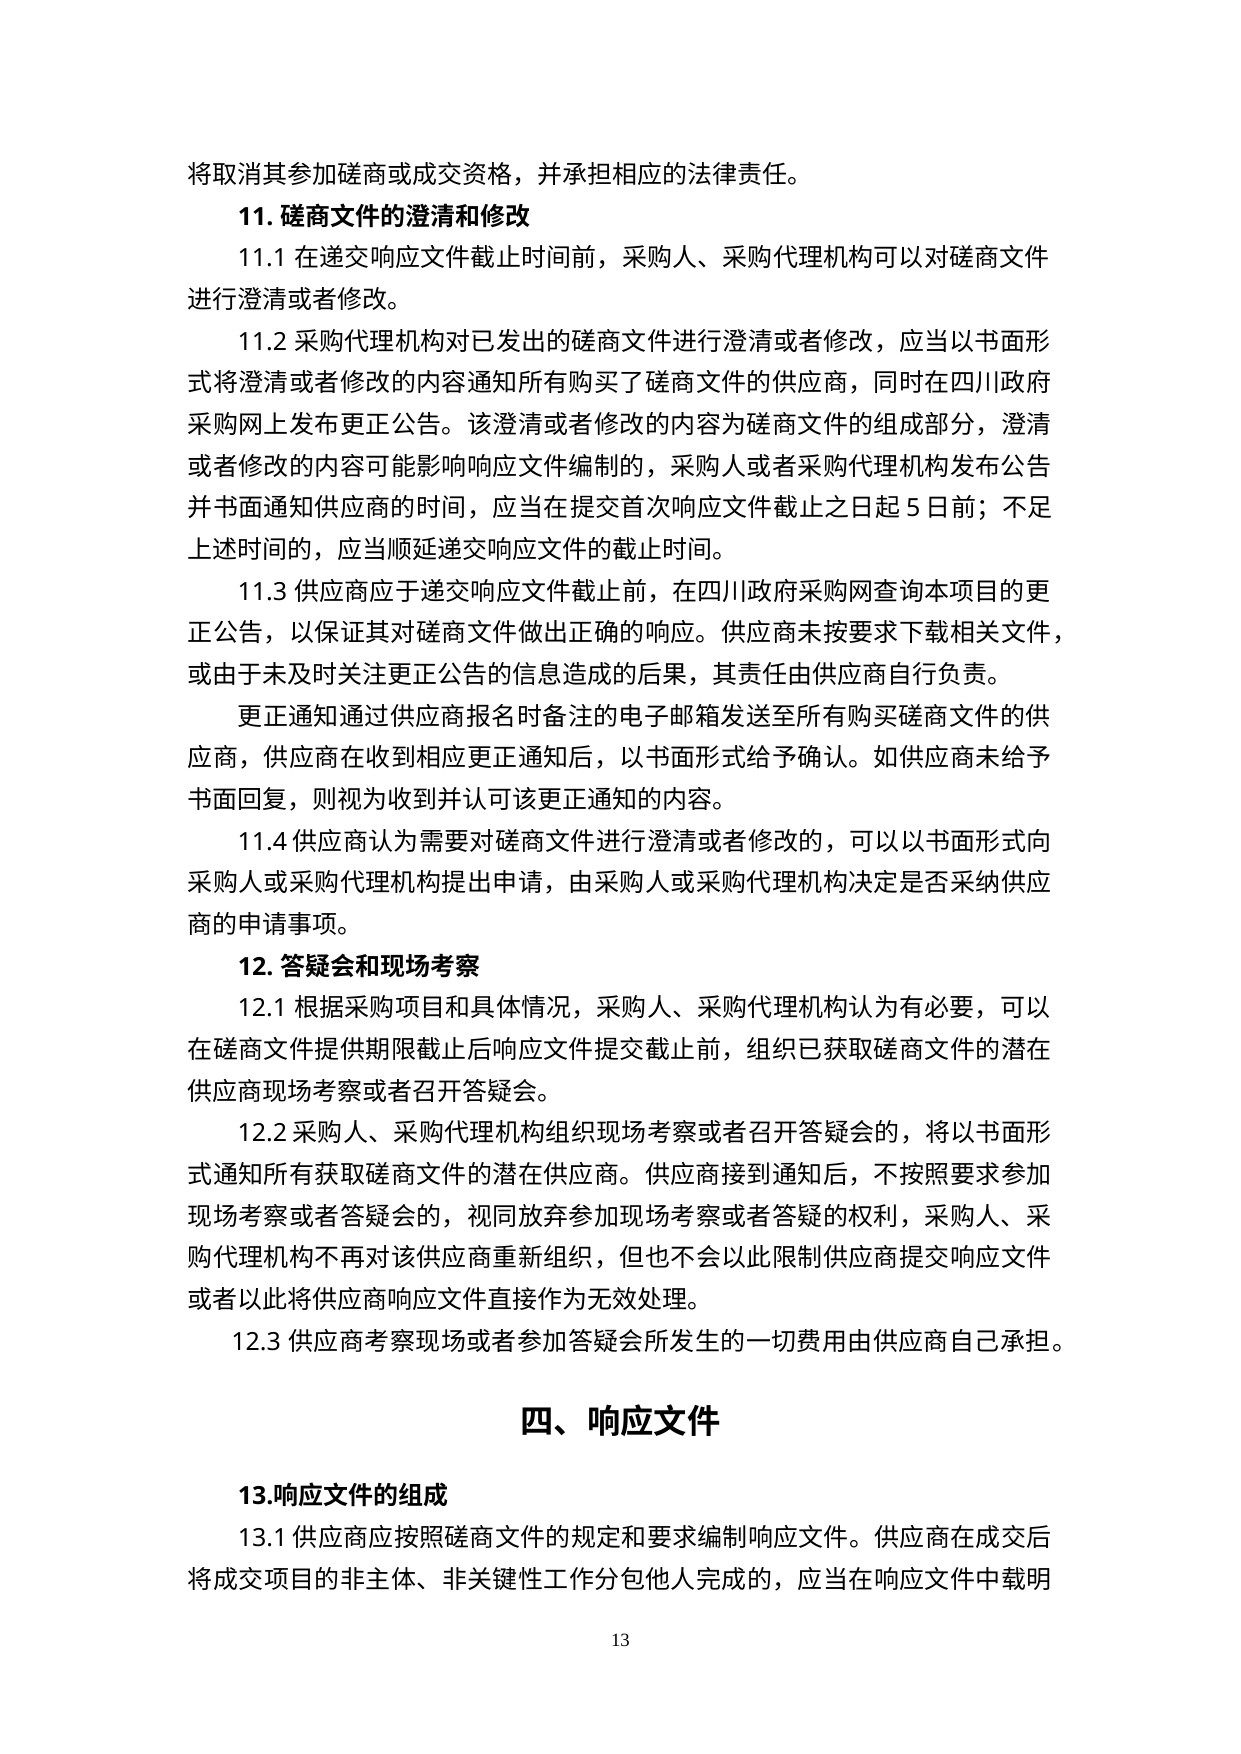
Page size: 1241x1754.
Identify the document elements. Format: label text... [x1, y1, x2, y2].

text 11.2 采购代理机构对已发出的磋商文件进行澄清或者修改，应当以书面形式将澄清或者修改的内容通知所有购买了磋商文件的供应商，同时在四川政府采购网上发布更正公告。该澄清或者修改的内容为磋商文件的组成部分，澄清或者修改的内容可能影响响应文件编制的，采购人或者采购代理机构发布公告并书面通知供应商的时间，应当在提交首次响应文件截止之日起5日前；不足上述时间的，应当顺延递交响应文件的截止时间。 [187, 317, 1053, 567]
text 12.3 供应商考察现场或者参加答疑会所发生的一切费用由供应商自己承担。 [187, 1317, 1053, 1400]
text 11.1 在递交响应文件截止时间前，采购人、采购代理机构可以对磋商文件进行澄清或者修改。 [187, 233, 1053, 317]
text 更正通知通过供应商报名时备注的电子邮箱发送至所有购买磋商文件的供应商，供应商在收到相应更正通知后，以书面形式给予确认。如供应商未给予书面回复，则视为收到并认可该更正通知的内容。 [187, 692, 1053, 817]
text 12.2采购人、采购代理机构组织现场考察或者召开答疑会的，将以书面形式通知所有获取磋商文件的潜在供应商。供应商接到通知后，不按照要求参加现场考察或者答疑会的，视同放弃参加现场考察或者答疑的权利，采购人、采购代理机构不再对该供应商重新组织，但也不会以此限制供应商提交响应文件或者以此将供应商响应文件直接作为无效处理。 [187, 1108, 1053, 1317]
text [187, 150, 1053, 192]
subtitle 四、响应文件 [187, 1400, 1053, 1442]
subtitle 13.响应文件的组成 [187, 1471, 1053, 1513]
subtitle 11. 磋商文件的澄清和修改 [187, 192, 1053, 233]
text 11.3 供应商应于递交响应文件截止前，在四川政府采购网查询本项目的更正公告，以保证其对磋商文件做出正确的响应。供应商未按要求下载相关文件，或由于未及时关注更正公告的信息造成的后果，其责任由供应商自行负责。 [187, 567, 1053, 692]
text 12.1 根据采购项目和具体情况，采购人、采购代理机构认为有必要，可以在磋商文件提供期限截止后响应文件提交截止前，组织已获取磋商文件的潜在供应商现场考察或者召开答疑会。 [187, 983, 1053, 1108]
subtitle 12. 答疑会和现场考察 [187, 942, 1053, 983]
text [188, 1513, 1053, 1596]
text 11.4供应商认为需要对磋商文件进行澄清或者修改的，可以以书面形式向采购人或采购代理机构提出申请，由采购人或采购代理机构决定是否采纳供应商的申请事项。 [187, 817, 1053, 942]
